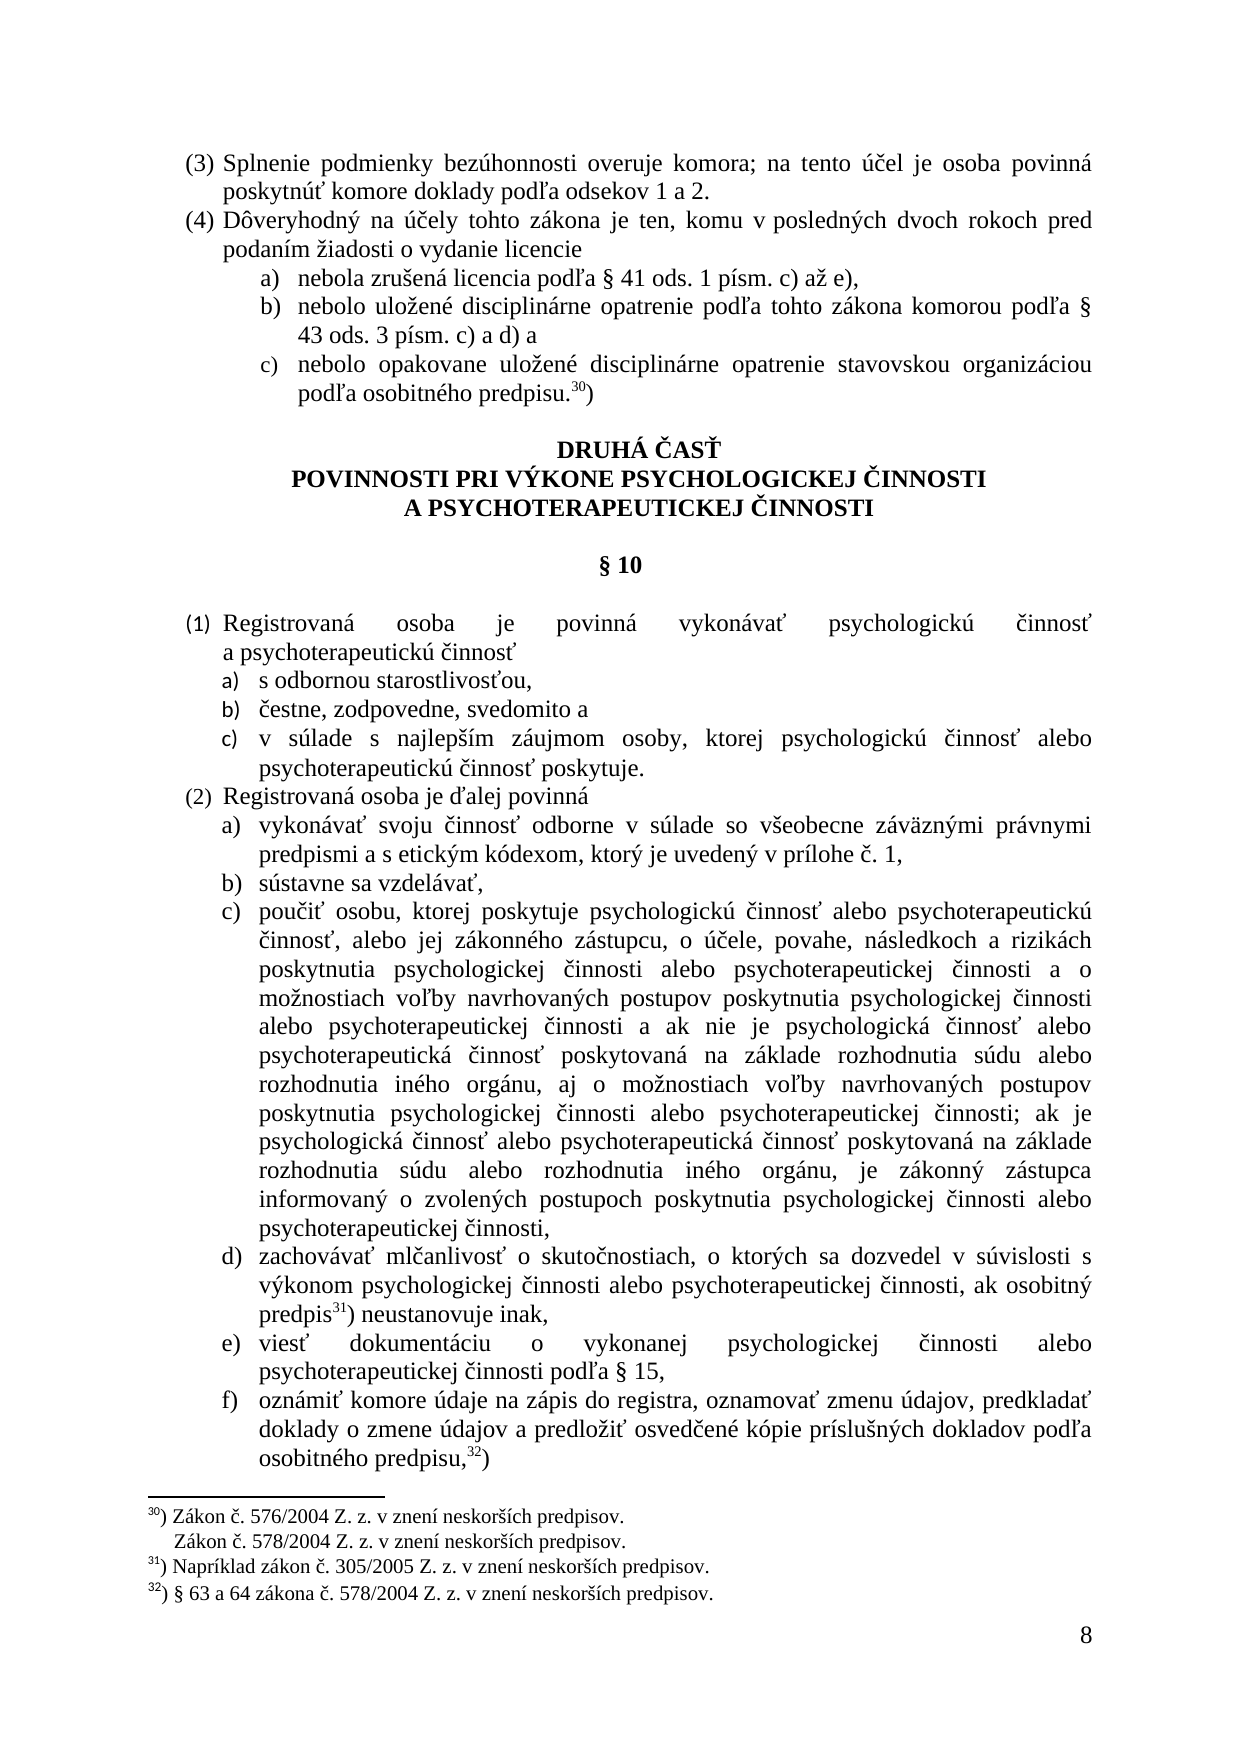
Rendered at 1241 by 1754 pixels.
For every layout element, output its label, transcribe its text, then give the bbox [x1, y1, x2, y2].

list v súlade s najlepším záujmom osoby, ktorej psychologickú činnosť alebo psychoterapeutickú činnosť poskytuje. [221, 723, 1093, 781]
list nebolo opakovane uložené disciplinárne opatrenie stavovskou organizáciou podľa osobitného predpisu.) [260, 349, 1093, 406]
list s odbornou starostlivosťou, [221, 665, 1093, 694]
list Registrovaná osoba je povinná vykonávať psychologickú činnosť a psychoterapeutickú činnosť [185, 608, 1093, 665]
text DRUHÁ ČASŤ [185, 435, 1093, 464]
list zachovávať mlčanlivosť o skutočnostiach, o ktorých sa dozvedel v súvislosti s výkonom psychologickej činnosti alebo psychoterapeutickej činnosti, ak osobitný predpis) neustanovuje inak, [221, 1241, 1093, 1328]
list Registrovaná osoba je ďalej povinná [185, 781, 1093, 810]
list nebolo uložené disciplinárne opatrenie podľa tohto zákona komorou podľa § 43 ods. 3 písm. c) a d) a [260, 291, 1093, 349]
list Dôveryhodný na účely tohto zákona je ten, komu v posledných dvoch rokoch pred podaním žiadosti o vydanie licencie [185, 205, 1093, 263]
text POVINNOSTI PRI VÝKONE PSYCHOLOGICKEJ ČINNOSTI A PSYCHOTERAPEUTICKEJ ČINNOSTI [185, 464, 1093, 521]
text § 10 [148, 550, 1093, 579]
list poučiť osobu, ktorej poskytuje psychologickú činnosť alebo psychoterapeutickú činnosť, alebo jej zákonného zástupcu, o účele, povahe, následkoch a rizikách poskytnutia psychologickej činnosti alebo psychoterapeutickej činnosti a o možnostiach voľby navrhovaných postupov poskytnutia psychologickej činnosti alebo psychoterapeutickej činnosti a ak nie je psychologická činnosť alebo psychoterapeutická činnosť poskytovaná na základe rozhodnutia súdu alebo rozhodnutia iného orgánu, aj o možnostiach voľby navrhovaných postupov poskytnutia psychologickej činnosti alebo psychoterapeutickej činnosti; ak je psychologická činnosť alebo psychoterapeutická činnosť poskytovaná na základe rozhodnutia súdu alebo rozhodnutia iného orgánu, je zákonný zástupca informovaný o zvolených postupoch poskytnutia psychologickej činnosti alebo psychoterapeutickej činnosti, [221, 896, 1093, 1241]
list vykonávať svoju činnosť odborne v súlade so všeobecne záväznými právnymi predpismi a s etickým kódexom, ktorý je uvedený v prílohe č. 1, [221, 810, 1093, 868]
list oznámiť komore údaje na zápis do registra, oznamovať zmenu údajov, predkladať doklady o zmene údajov a predložiť osvedčené kópie príslušných dokladov podľa osobitného predpisu,) [221, 1385, 1093, 1471]
list nebola zrušená licencia podľa § 41 ods. 1 písm. c) až e), [260, 263, 1093, 291]
list Splnenie podmienky bezúhonnosti overuje komora; na tento účel je osoba povinná poskytnúť komore doklady podľa odsekov 1 a 2. [185, 148, 1093, 205]
list sústavne sa vzdelávať, [221, 868, 1093, 896]
list čestne, zodpovedne, svedomito a [221, 694, 1093, 723]
list viesť dokumentáciu o vykonanej psychologickej činnosti alebo psychoterapeutickej činnosti podľa § 15, [221, 1328, 1093, 1385]
